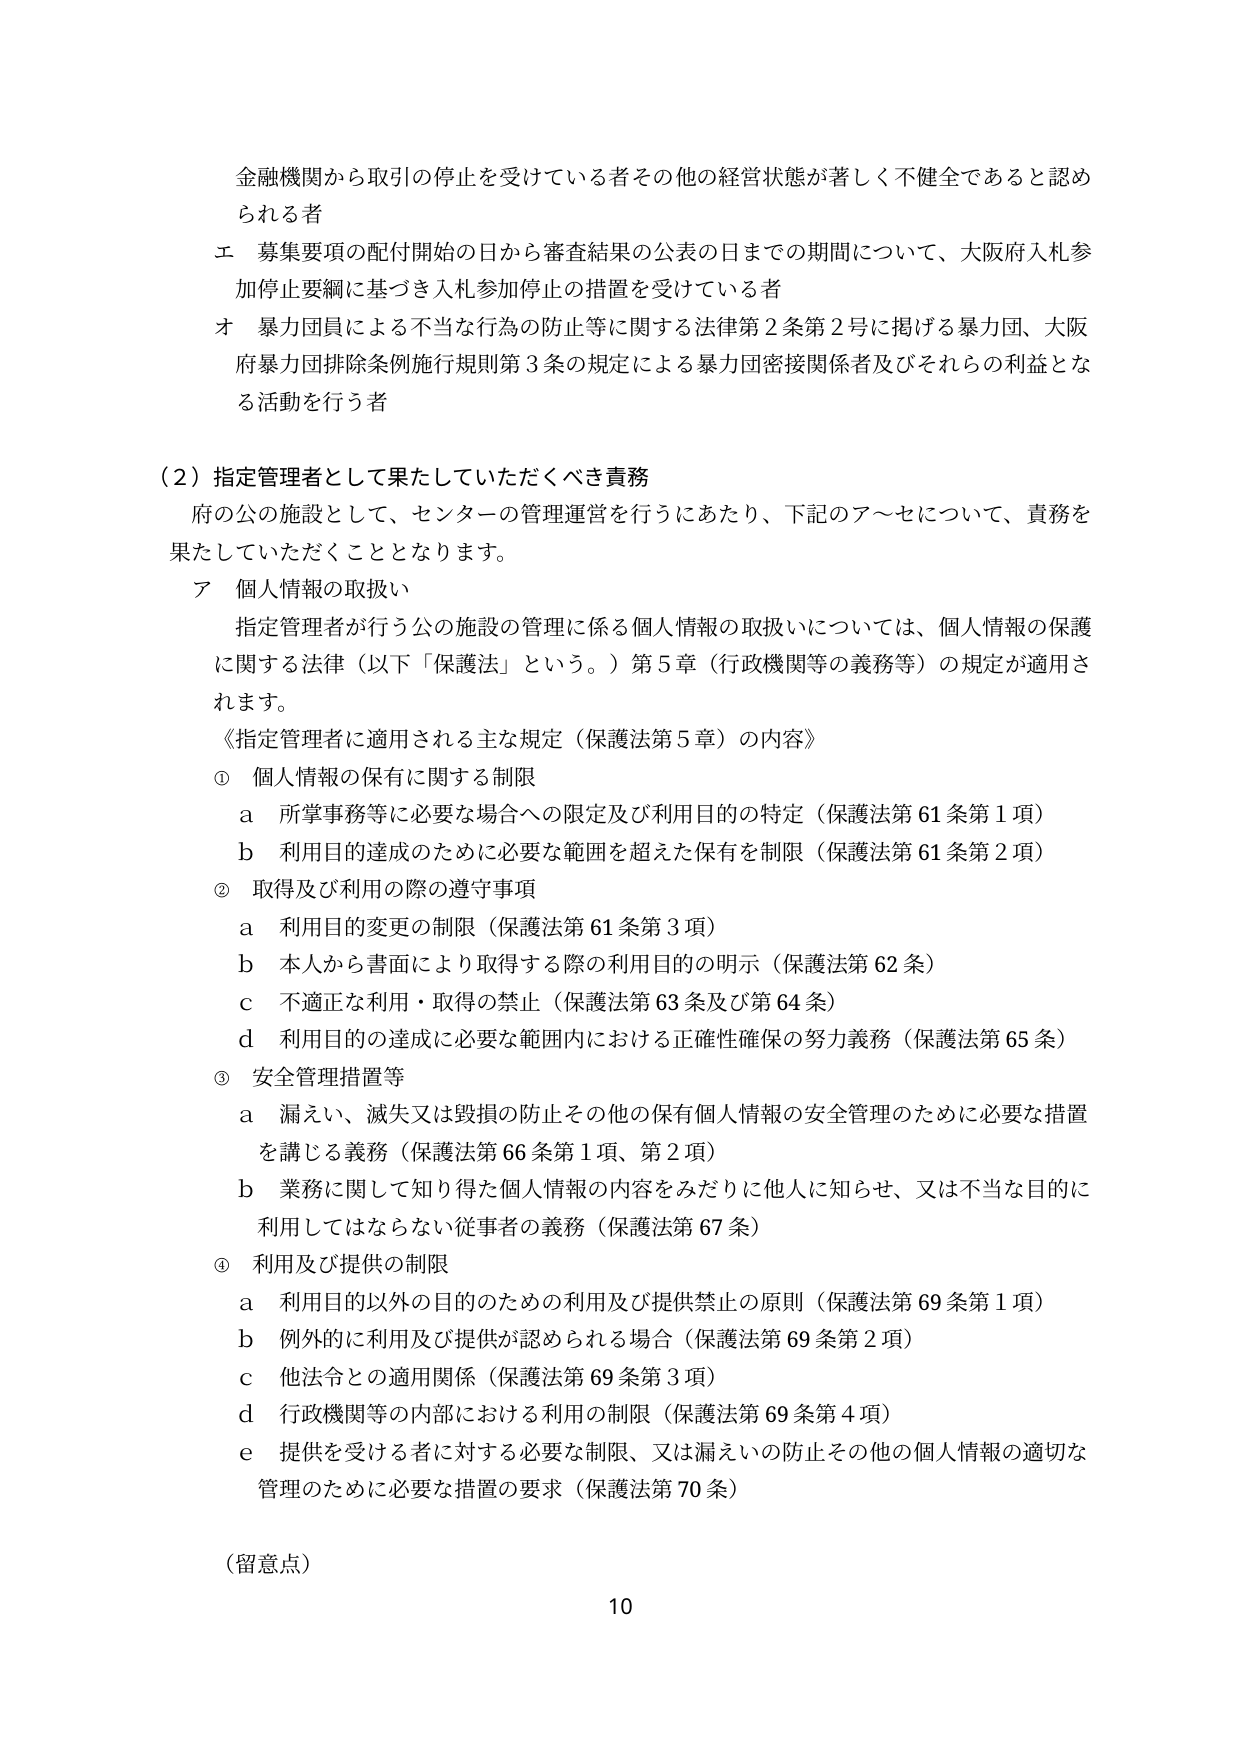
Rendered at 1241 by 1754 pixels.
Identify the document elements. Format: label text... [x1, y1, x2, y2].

text ｂ 本人から書面により取得する際の利用目的の明示（保護法第62条） [148, 944, 1092, 982]
text ② 取得及び利用の際の遵守事項 [148, 869, 1092, 907]
text ｂ 例外的に利用及び提供が認められる場合（保護法第69条第２項） [148, 1319, 1092, 1357]
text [148, 157, 1092, 232]
text ア 個人情報の取扱い [148, 569, 1092, 607]
text オ 暴力団員による不当な行為の防止等に関する法律第２条第２号に掲げる暴力団、大阪府暴力団排除条例施行規則第３条の規定による暴力団密接関係者及びそれらの利益となる活動を行う者 [148, 307, 1092, 419]
text ｃ 不適正な利用・取得の禁止（保護法第63条及び第64条） [148, 982, 1092, 1019]
text ④ 利用及び提供の制限 [148, 1244, 1092, 1282]
text 府の公の施設として、センターの管理運営を行うにあたり、下記のア～セについて、責務を果たしていただくこととなります。 [169, 494, 1092, 569]
text 《指定管理者に適用される主な規定（保護法第５章）の内容》 [148, 719, 1092, 757]
text ｂ 利用目的達成のために必要な範囲を超えた保有を制限（保護法第61条第２項） [148, 832, 1092, 869]
text ｄ 利用目的の達成に必要な範囲内における正確性確保の努力義務（保護法第65条） [148, 1019, 1092, 1057]
text ① 個人情報の保有に関する制限 [148, 757, 1092, 794]
text ｅ 提供を受ける者に対する必要な制限、又は漏えいの防止その他の個人情報の適切な管理のために必要な措置の要求（保護法第70条） [148, 1432, 1092, 1507]
text ａ 所掌事務等に必要な場合への限定及び利用目的の特定（保護法第61条第１項） [148, 794, 1092, 832]
text 指定管理者が行う公の施設の管理に係る個人情報の取扱いについては、個人情報の保護に関する法律（以下「保護法」という。）第５章（行政機関等の義務等）の規定が適用されます。 [213, 607, 1092, 719]
text ａ 利用目的以外の目的のための利用及び提供禁止の原則（保護法第69条第１項） [148, 1282, 1092, 1319]
text ③ 安全管理措置等 [148, 1057, 1092, 1094]
text ａ 利用目的変更の制限（保護法第61条第３項） [148, 907, 1092, 944]
text ｂ 業務に関して知り得た個人情報の内容をみだりに他人に知らせ、又は不当な目的に利用してはならない従事者の義務（保護法第67条） [148, 1169, 1092, 1244]
text （留意点） [148, 1544, 1092, 1582]
text ａ 漏えい、滅失又は毀損の防止その他の保有個人情報の安全管理のために必要な措置を講じる義務（保護法第66条第１項、第２項） [148, 1094, 1092, 1169]
text ｄ 行政機関等の内部における利用の制限（保護法第69条第４項） [148, 1394, 1092, 1432]
text ｃ 他法令との適用関係（保護法第69条第３項） [148, 1357, 1092, 1394]
text エ 募集要項の配付開始の日から審査結果の公表の日までの期間について、大阪府入札参加停止要綱に基づき入札参加停止の措置を受けている者 [148, 232, 1092, 307]
text （２）指定管理者として果たしていただくべき責務 [148, 457, 1092, 494]
